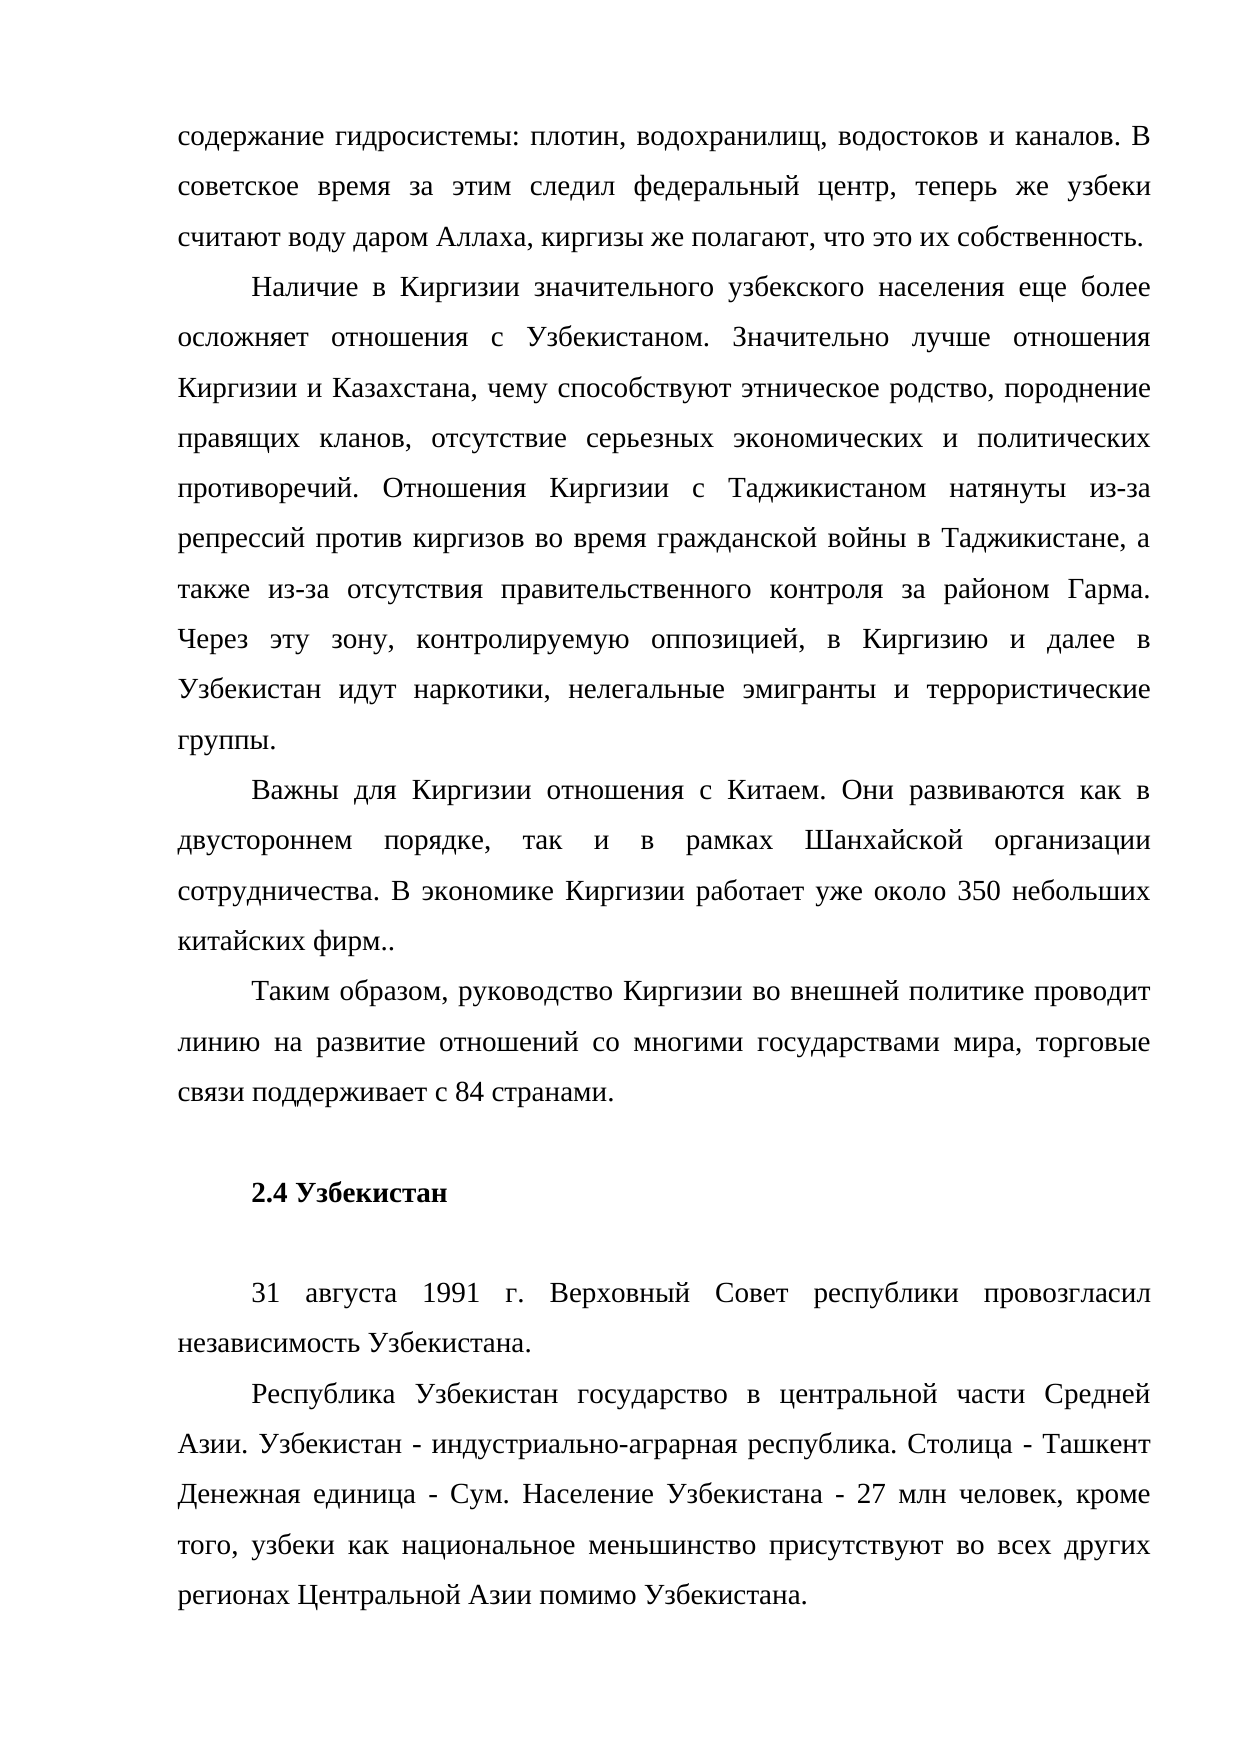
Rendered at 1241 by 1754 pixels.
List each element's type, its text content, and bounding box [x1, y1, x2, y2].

text 2.4 Узбекистан [177, 1175, 1152, 1208]
text Таким образом, руководство Киргизии во внешней политике проводит линию на развитие отношений со многими государствами мира, торговые связи поддерживает с 84 странами. [177, 973, 1152, 1108]
text Республика Узбекистан государство в центральной части Средней Азии. Узбекистан - индустриально-аграрная республика. Столица - Ташкент Денежная единица - Сум. Население Узбекистана - 27 млн человек, кроме того, узбеки как национальное меньшинство присутствуют во всех других регионах Центральной Азии помимо Узбекистана. [177, 1376, 1152, 1611]
text Важны для Киргизии отношения с Китаем. Они развиваются как в двустороннем порядке, так и в рамках Шанхайской организации сотрудничества. В экономике Киргизии работает уже около 350 небольших китайских фирм.. [177, 772, 1152, 957]
text 31 августа . Верховный Совет республики провозгласил независимость Узбекистана. [177, 1275, 1152, 1359]
text Наличие в Киргизии значительного узбекского населения еще более осложняет отношения с Узбекистаном. Значительно лучше отношения Киргизии и Казахстана, чему способствуют этническое родство, породнение правящих кланов, отсутствие серьезных экономических и политических противоречий. Отношения Киргизии с Таджикистаном натянуты из-за репрессий против киргизов во время гражданской войны в Таджикистане, а также из-за отсутствия правительственного контроля за районом Гарма. Через эту зону, контролируемую оппозицией, в Киргизию и далее в Узбекистан идут наркотики, нелегальные эмигранты и террористические группы. [177, 269, 1152, 755]
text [177, 118, 1152, 252]
